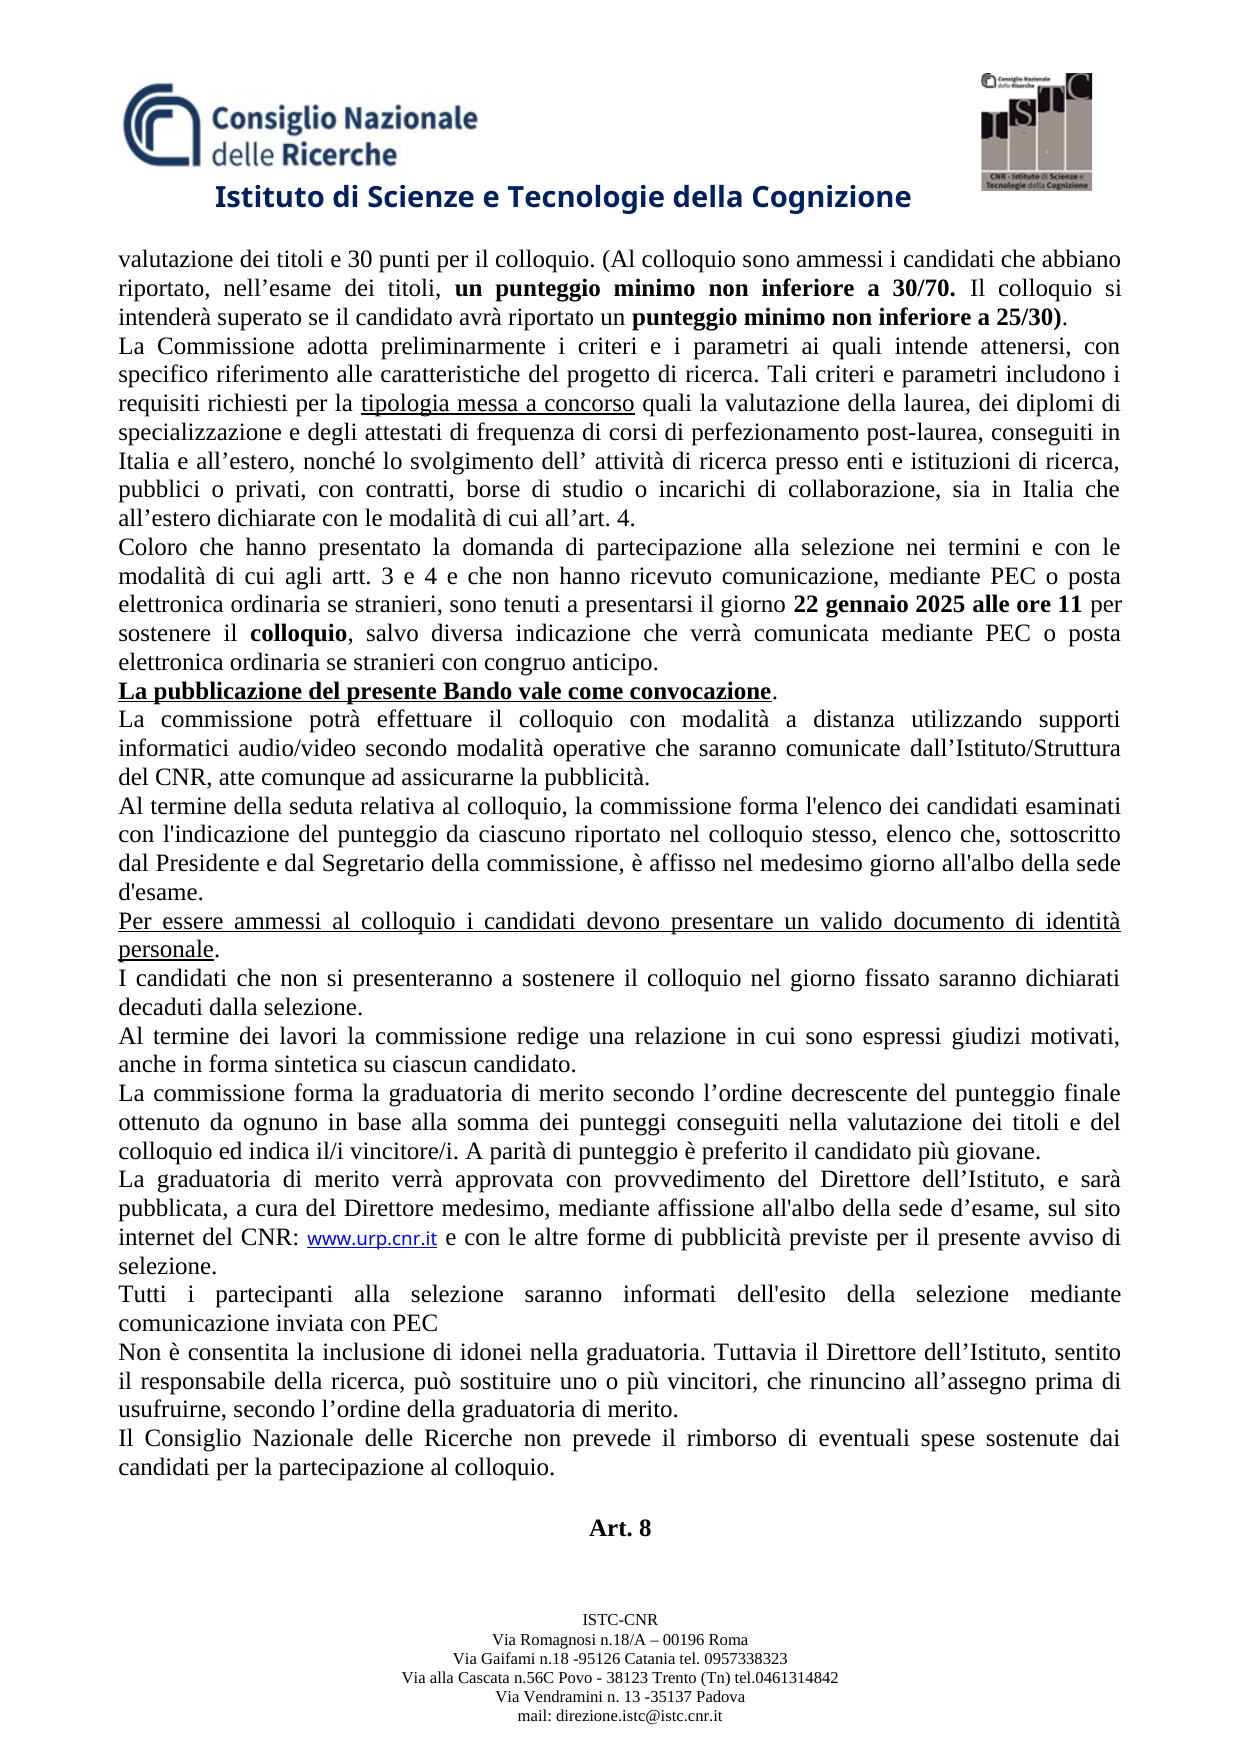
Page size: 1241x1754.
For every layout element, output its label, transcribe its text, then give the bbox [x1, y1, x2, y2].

text Il Consiglio Nazionale delle Ricerche non prevede il rimborso di eventuali spese sostenute dai candidati per la partecipazione al colloquio. [118, 1423, 1122, 1481]
text La Commissione adotta preliminarmente i criteri e i parametri ai quali intende attenersi, con specifico riferimento alle caratteristiche del progetto di ricerca. Tali criteri e parametri includono i requisiti richiesti per la tipologia messa a concorso quali la valutazione della laurea, dei diplomi di specializzazione e degli attestati di frequenza di corsi di perfezionamento post-laurea, conseguiti in Italia e all’estero, nonché lo svolgimento dell’ attività di ricerca presso enti e istituzioni di ricerca, pubblici o privati, con contratti, borse di studio o incarichi di collaborazione, sia in Italia che all’estero dichiarate con le modalità di cui all’art. 4. [118, 331, 1122, 532]
picture [118, 73, 483, 177]
text La graduatoria di merito verrà approvata con provvedimento del Direttore dell’Istituto, e sarà pubblicata, a cura del Direttore medesimo, mediante affissione all'albo della sede d’esame, sul sito internet del CNR: www.urp.cnr.it e con le altre forme di pubblicità previste per il presente avviso di selezione. [118, 1164, 1122, 1279]
text La pubblicazione del presente Bando vale come convocazione. [118, 676, 1122, 704]
picture [981, 73, 1093, 191]
text La commissione forma la graduatoria di merito secondo l’ordine decrescente del punteggio finale ottenuto da ognuno in base alla somma dei punteggi conseguiti nella valutazione dei titoli e del colloquio ed indica il/i vincitore/i. A parità di punteggio è preferito il candidato più giovane. [118, 1078, 1122, 1164]
text Per essere ammessi al colloquio i candidati devono presentare un valido documento di identità personale. [118, 906, 1122, 963]
text Art. 8 [118, 1513, 1122, 1542]
text Al termine della seduta relativa al colloquio, la commissione forma l'elenco dei candidati esaminati con l'indicazione del punteggio da ciascuno riportato nel colloquio stesso, elenco che, sottoscritto dal Presidente e dal Segretario della commissione, è affisso nel medesimo giorno all'albo della sede d'esame. [118, 791, 1122, 906]
text I candidati che non si presenteranno a sostenere il colloquio nel giorno fissato saranno dichiarati decaduti dalla selezione. [118, 963, 1122, 1021]
text Al termine dei lavori la commissione redige una relazione in cui sono espressi giudizi motivati, anche in forma sintetica su ciascun candidato. [118, 1021, 1122, 1078]
text Coloro che hanno presentato la domanda di partecipazione alla selezione nei termini e con le modalità di cui agli artt. 3 e 4 e che non hanno ricevuto comunicazione, mediante PEC o posta elettronica ordinaria se stranieri, sono tenuti a presentarsi il giorno 22 gennaio 2025 alle ore 11 per sostenere il colloquio, salvo diversa indicazione che verrà comunicata mediante PEC o posta elettronica ordinaria se stranieri con congruo anticipo. [118, 532, 1122, 676]
text La commissione potrà effettuare il colloquio con modalità a distanza utilizzando supporti informatici audio/video secondo modalità operative che saranno comunicate dall’Istituto/Struttura del CNR, atte comunque ad assicurarne la pubblicità. [118, 704, 1122, 791]
text Tutti i partecipanti alla selezione saranno informati dell'esito della selezione mediante comunicazione inviata con PEC [118, 1279, 1122, 1337]
text Non è consentita la inclusione di idonei nella graduatoria. Tuttavia il Direttore dell’Istituto, sentito il responsabile della ricerca, può sostituire uno o più vincitori, che rinuncino all’assegno prima di usufruirne, secondo l’ordine della graduatoria di merito. [118, 1337, 1122, 1423]
